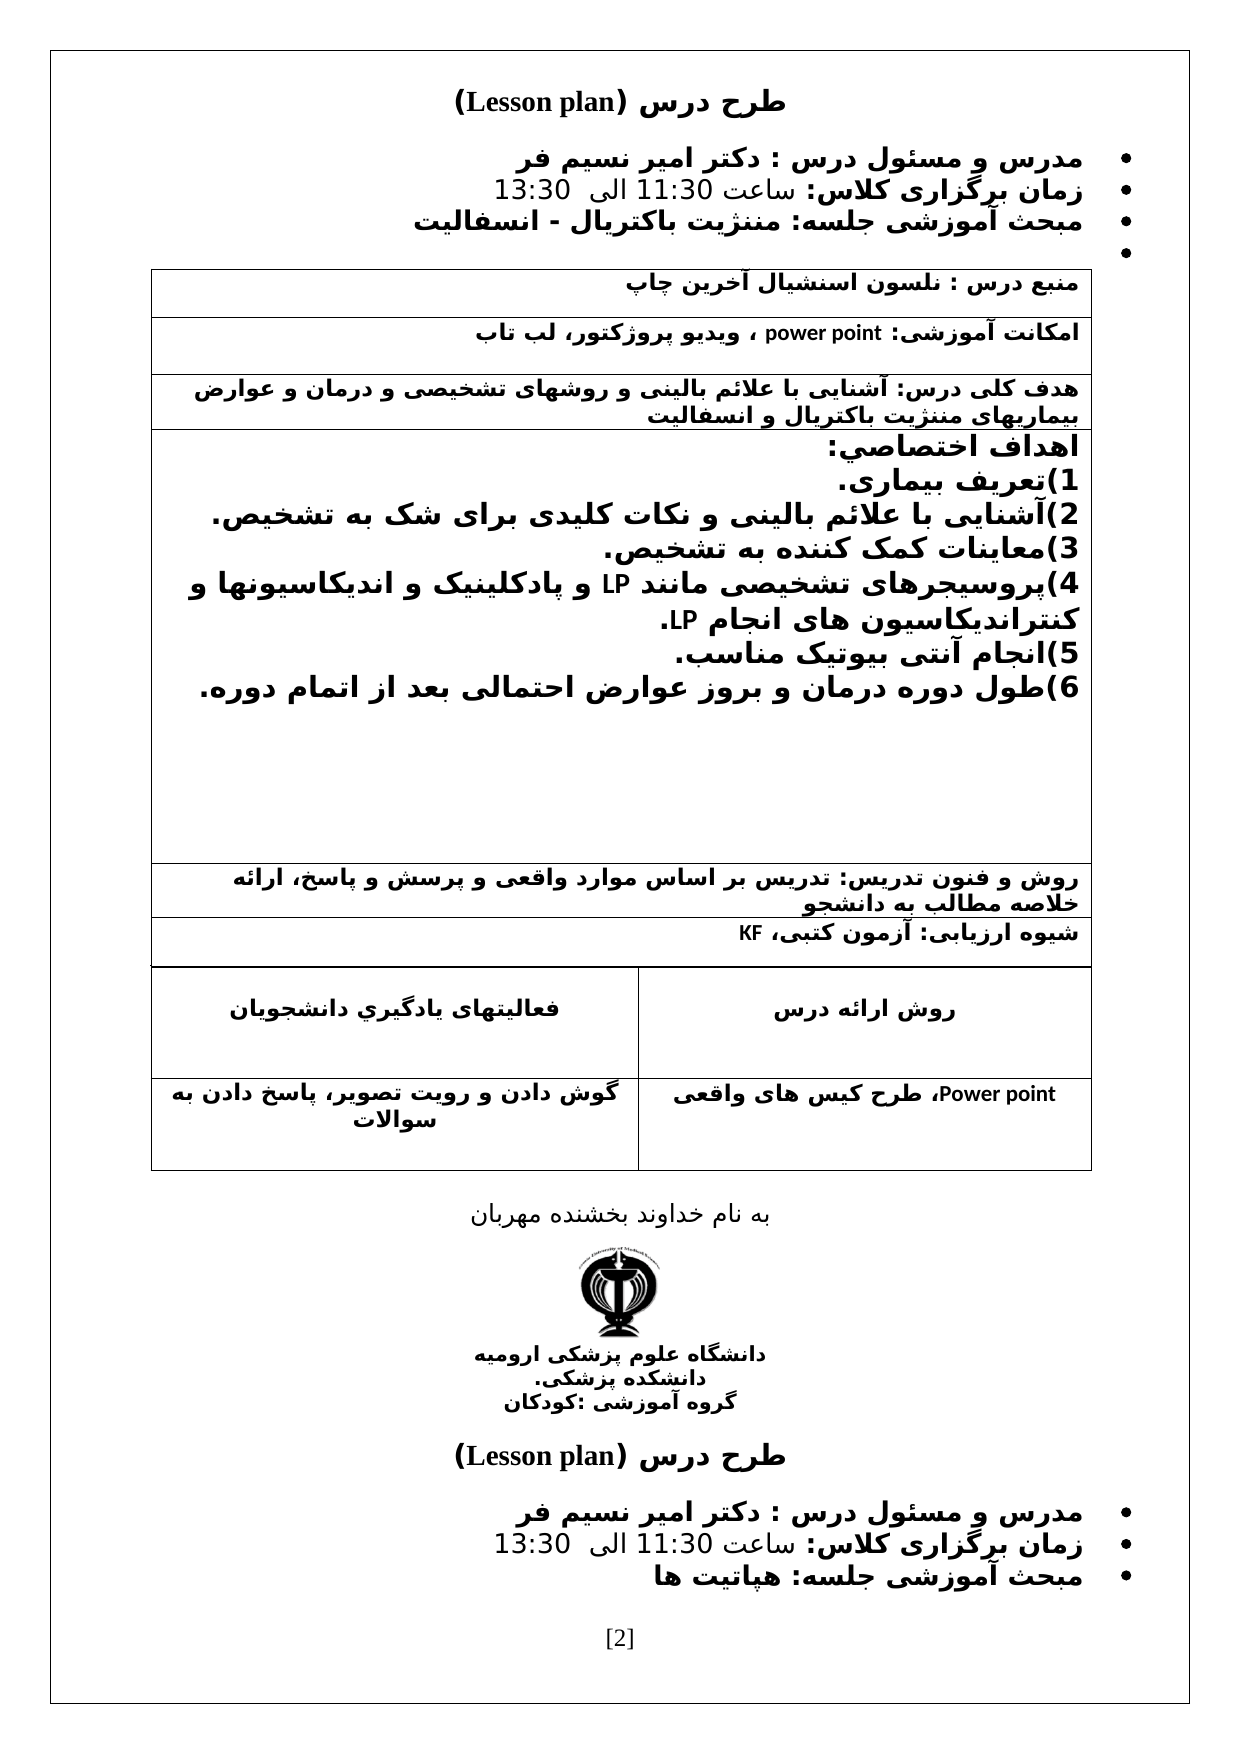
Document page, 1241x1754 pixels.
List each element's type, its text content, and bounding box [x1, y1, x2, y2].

title دانشکده پزشکی. [118, 1366, 1122, 1390]
list زمان برگزاری کلاس: ساعت 11:30 الی 13:30 [118, 1528, 1121, 1560]
table_header منبع درس : نلسون اسنشیال آخرین چاپ [152, 270, 1091, 317]
table_cell شیوه ارزیابی: آزمون کتبی، KF [152, 918, 1091, 966]
list مدرس و مسئول درس : دکتر امیر نسیم فر [118, 143, 1121, 174]
table_cell روش و فنون تدریس: تدریس بر اساس موارد واقعی و پرسش و پاسخ، ارائه خلاصه مطالب به دانشجو [152, 864, 1091, 917]
table_cell گوش دادن و رویت تصویر، پاسخ دادن به سوالات [152, 1079, 638, 1170]
table_cell روش ارائه درس [639, 968, 1091, 1078]
table_cell فعالیتهای يادگيري دانشجویان [152, 968, 638, 1078]
list زمان برگزاری کلاس: ساعت 11:30 الی 13:30 [118, 174, 1121, 206]
title طرح درس (Lesson plan) [118, 84, 1122, 118]
title به نام خداوند بخشنده مهربان [118, 1199, 1122, 1229]
table_cell اهداف اختصاصي: 1)تعریف بیماری. 2)آشنایی با علائم بالینی و نکات کلیدی برای شک به تشخیص. 3)معاینات کمک کننده به تشخیص. 4)پروسیجرهای تشخیصی مانند LP و پادکلینیک و اندیکاسیونها و کنتراندیکاسیون های انجام LP. 5)انجام آنتی بیوتیک مناسب. 6)طول دوره درمان و بروز عوارض احتمالی بعد از اتمام دوره. [152, 430, 1091, 863]
table_cell امکانت آموزشی: power point ، ویدیو پروژکتور، لب تاب [152, 318, 1091, 374]
title گروه آموزشی :کودکان [118, 1390, 1122, 1414]
table_cell هدف کلی درس: آشنایی با علائم بالینی و روشهای تشخیصی و درمان و عوارض بیماریهای مننژیت باکتریال و انسفالیت [152, 375, 1091, 428]
list مدرس و مسئول درس : دکتر امیر نسیم فر [118, 1497, 1121, 1528]
list مبحث آموزشی جلسه: مننژیت باکتریال - انسفالیت [118, 206, 1121, 237]
title دانشگاه علوم پزشکی ارومیه [118, 1342, 1122, 1366]
title طرح درس (Lesson plan) [118, 1438, 1122, 1473]
table_cell Power point، طرح کیس های واقعی [639, 1079, 1091, 1170]
list مبحث آموزشی جلسه: هپاتیت ها [118, 1560, 1121, 1591]
picture [565, 1245, 675, 1342]
